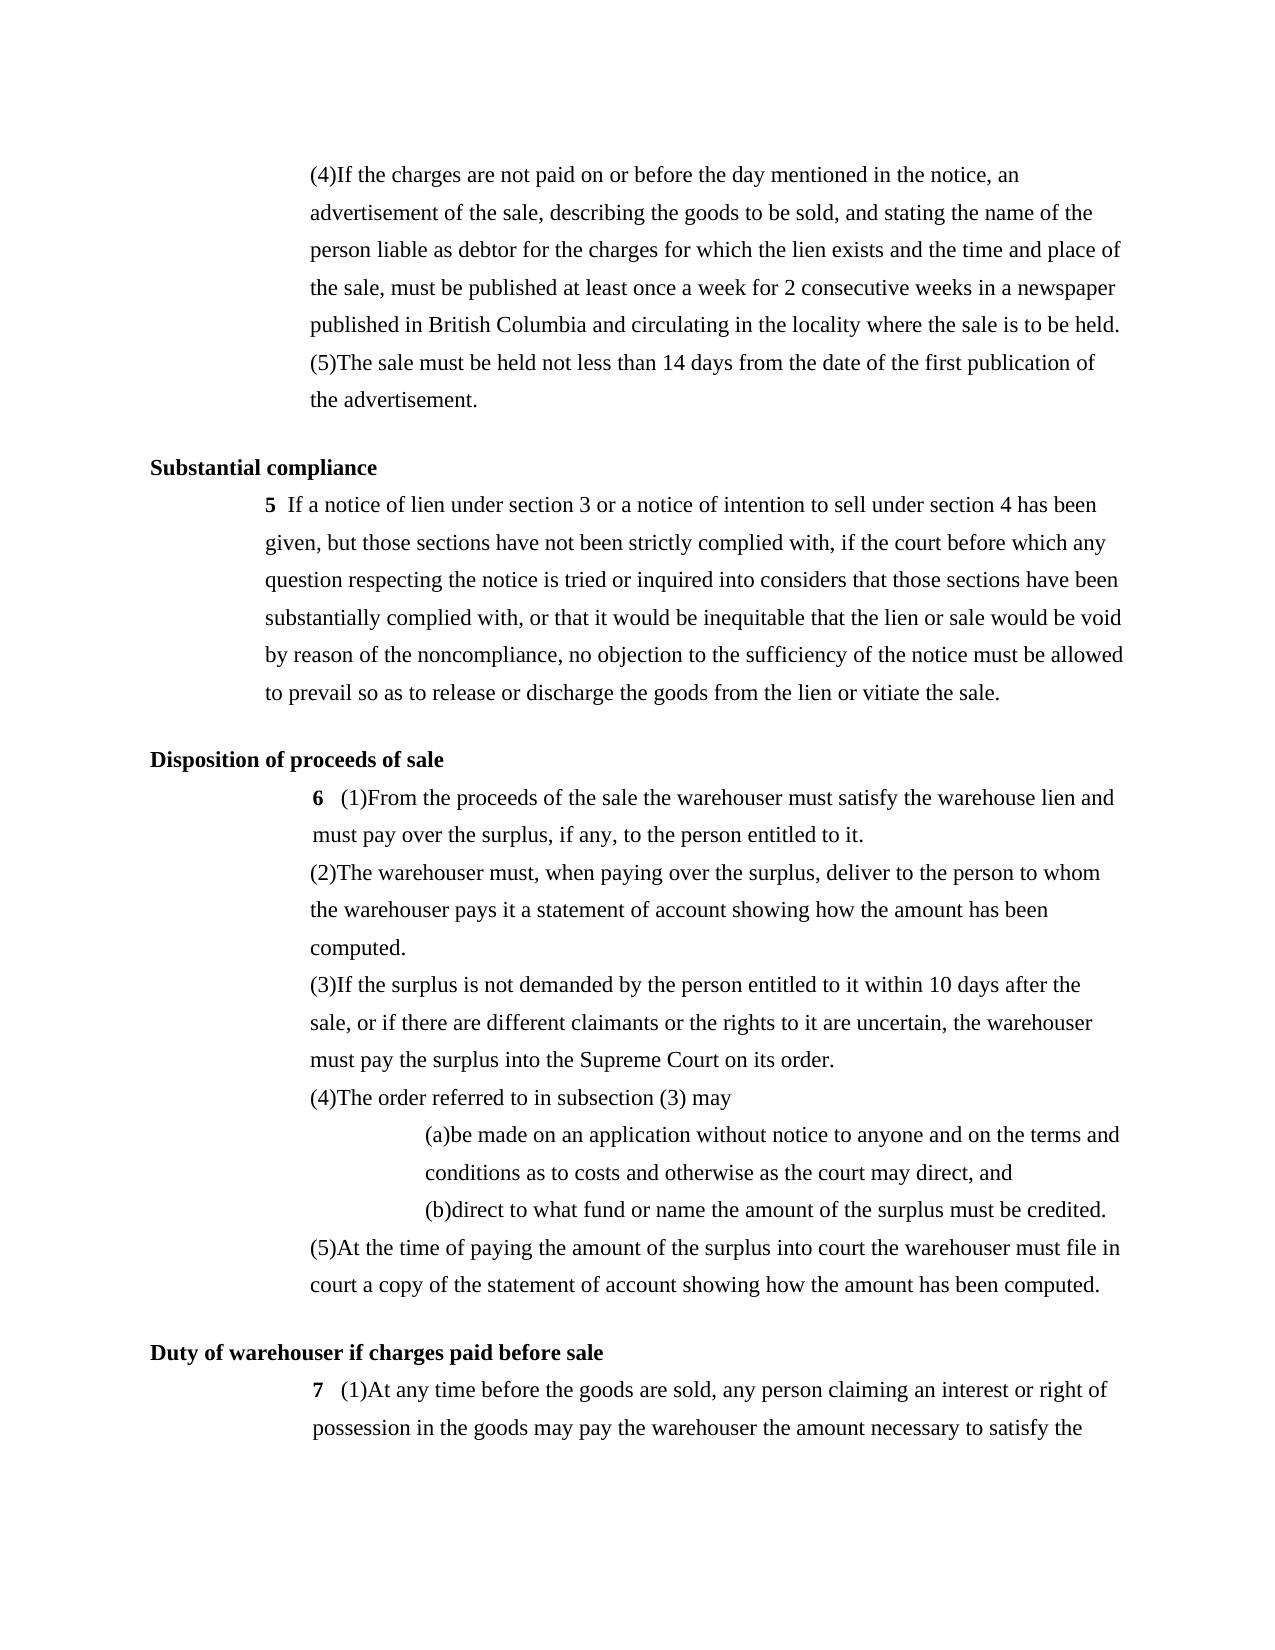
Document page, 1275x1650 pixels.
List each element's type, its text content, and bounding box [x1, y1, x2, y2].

text 5 If a notice of lien under section 3 or a notice of intention to sell under section 4 has been given, but those sections have not been strictly complied with, if the court before which any question respecting the notice is tried or inquired into considers that those sections have been substantially complied with, or that it would be inequitable that the lien or sale would be void by reason of the noncompliance, no objection to the sufficiency of the notice must be allowed to prevail so as to release or discharge the goods from the lien or vitiate the sale. [265, 480, 1125, 705]
text (5)At the time of paying the amount of the surplus into court the warehouser must file in court a copy of the statement of account showing how the amount has been computed. [310, 1222, 1125, 1297]
text Duty of warehouser if charges paid before sale [150, 1335, 1125, 1365]
text (5)The sale must be held not less than 14 days from the date of the first publication of the advertisement. [310, 337, 1125, 412]
text (4)The order referred to in subsection (3) may [310, 1072, 1125, 1110]
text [312, 1365, 1125, 1440]
text (2)The warehouser must, when paying over the surplus, deliver to the person to whom the warehouser pays it a statement of account showing how the amount has been computed. [310, 847, 1125, 960]
text Substantial compliance [150, 450, 1125, 480]
text (a)be made on an application without notice to anyone and on the terms and conditions as to costs and otherwise as the court may direct, and [425, 1110, 1125, 1185]
text 6 (1)From the proceeds of the sale the warehouser must satisfy the warehouse lien and must pay over the surplus, if any, to the person entitled to it. [312, 772, 1125, 847]
text (b)direct to what fund or name the amount of the surplus must be credited. [425, 1185, 1125, 1222]
text Disposition of proceeds of sale [150, 742, 1125, 772]
text (4)If the charges are not paid on or before the day mentioned in the notice, an advertisement of the sale, describing the goods to be sold, and stating the name of the person liable as debtor for the charges for which the lien exists and the time and place of the sale, must be published at least once a week for 2 consecutive weeks in a newspaper published in British Columbia and circulating in the locality where the sale is to be held. [310, 150, 1125, 337]
text (3)If the surplus is not demanded by the person entitled to it within 10 days after the sale, or if there are different claimants or the rights to it are uncertain, the warehouser must pay the surplus into the Supreme Court on its order. [310, 960, 1125, 1072]
